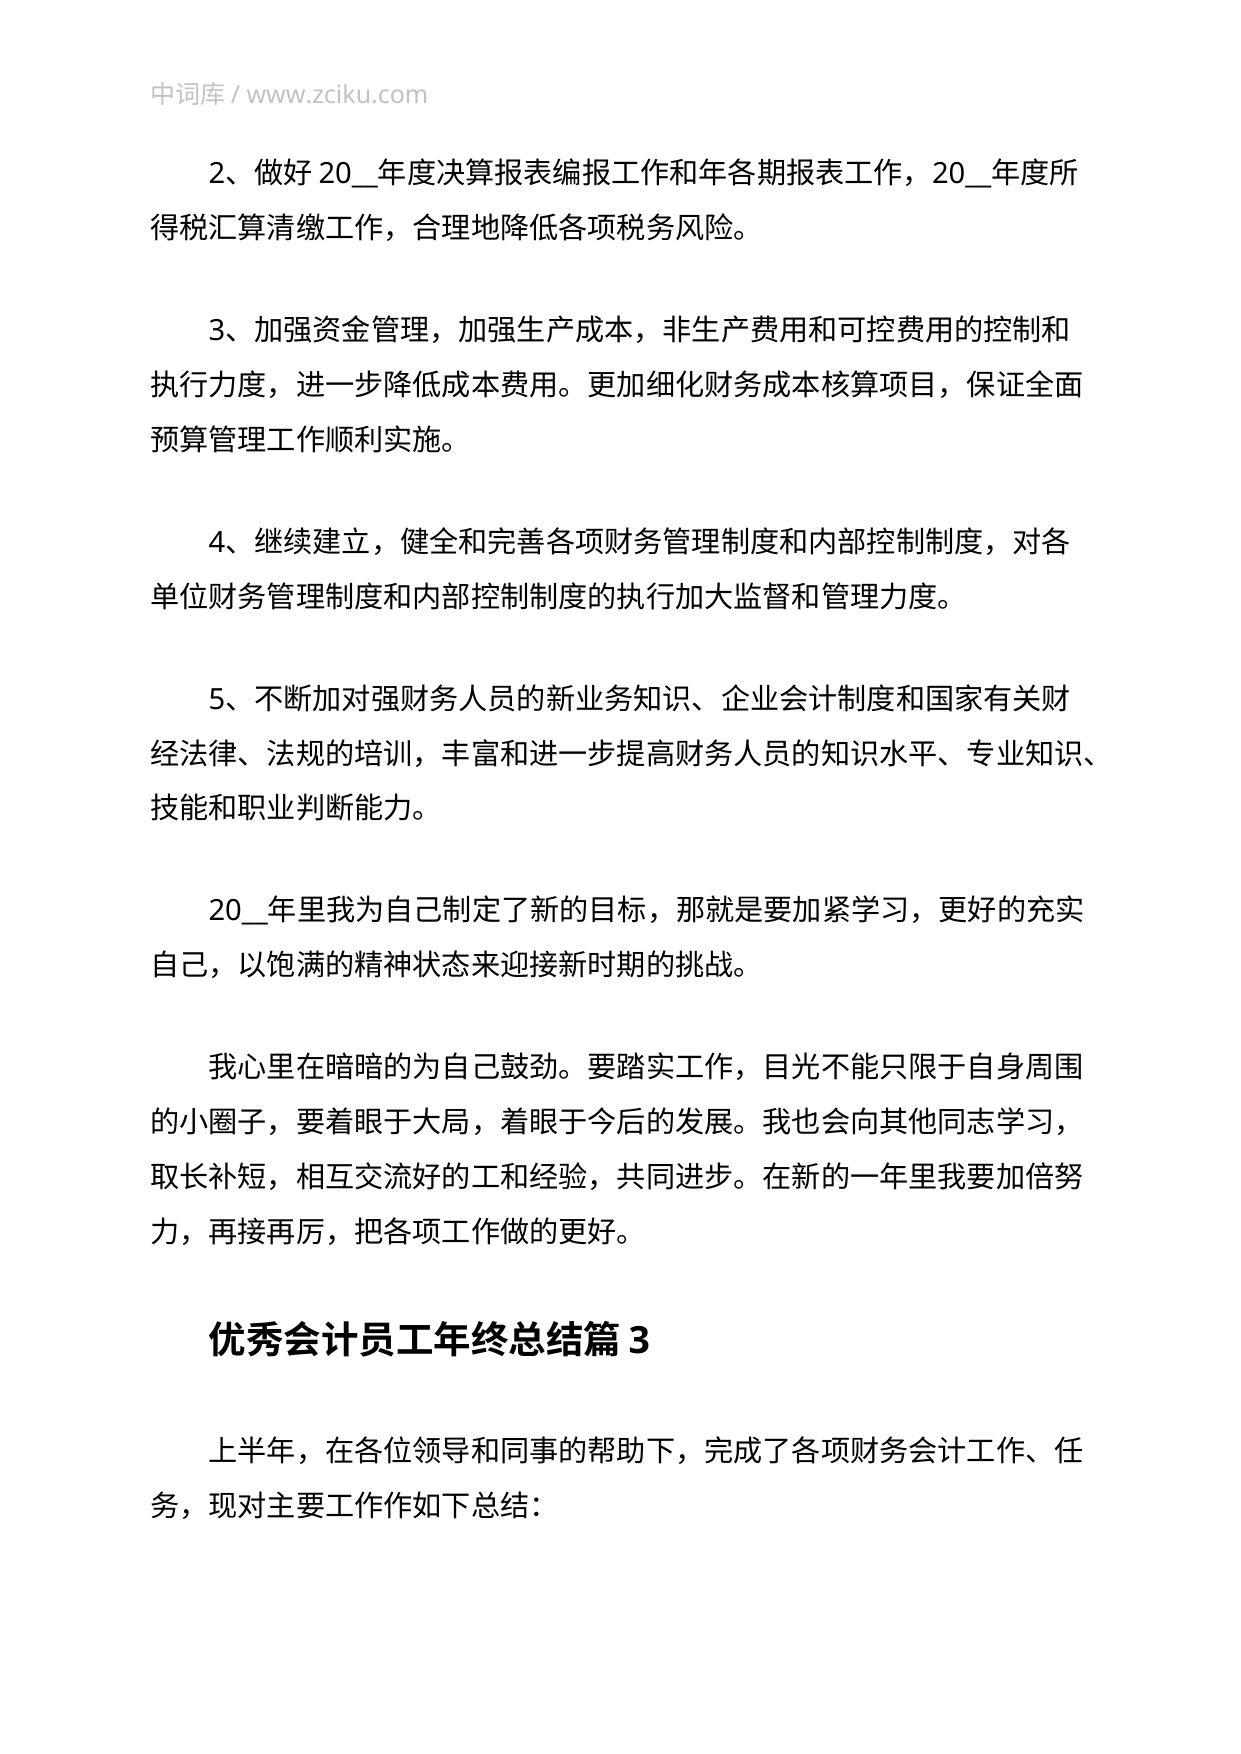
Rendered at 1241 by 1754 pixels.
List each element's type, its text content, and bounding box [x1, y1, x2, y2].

text 上半年，在各位领导和同事的帮助下，完成了各项财务会计工作、任务，现对主要工作作如下总结： [150, 1428, 1090, 1525]
text 优秀会计员工年终总结篇3 [150, 1310, 1090, 1364]
text 20__年里我为自己制定了新的目标，那就是要加紧学习，更好的充实自己，以饱满的精神状态来迎接新时期的挑战。 [150, 887, 1090, 984]
text 4、继续建立，健全和完善各项财务管理制度和内部控制制度，对各单位财务管理制度和内部控制制度的执行加大监督和管理力度。 [150, 518, 1090, 616]
text 3、加强资金管理，加强生产成本，非生产费用和可控费用的控制和执行力度，进一步降低成本费用。更加细化财务成本核算项目，保证全面预算管理工作顺利实施。 [150, 307, 1090, 459]
text 5、不断加对强财务人员的新业务知识、企业会计制度和国家有关财经法律、法规的培训，丰富和进一步提高财务人员的知识水平、专业知识、技能和职业判断能力。 [150, 675, 1090, 827]
text 2、做好20__年度决算报表编报工作和年各期报表工作，20__年度所得税汇算清缴工作，合理地降低各项税务风险。 [150, 150, 1090, 247]
text 我心里在暗暗的为自己鼓劲。要踏实工作，目光不能只限于自身周围的小圈子，要着眼于大局，着眼于今后的发展。我也会向其他同志学习，取长补短，相互交流好的工和经验，共同进步。在新的一年里我要加倍努力，再接再厉，把各项工作做的更好。 [150, 1044, 1090, 1251]
